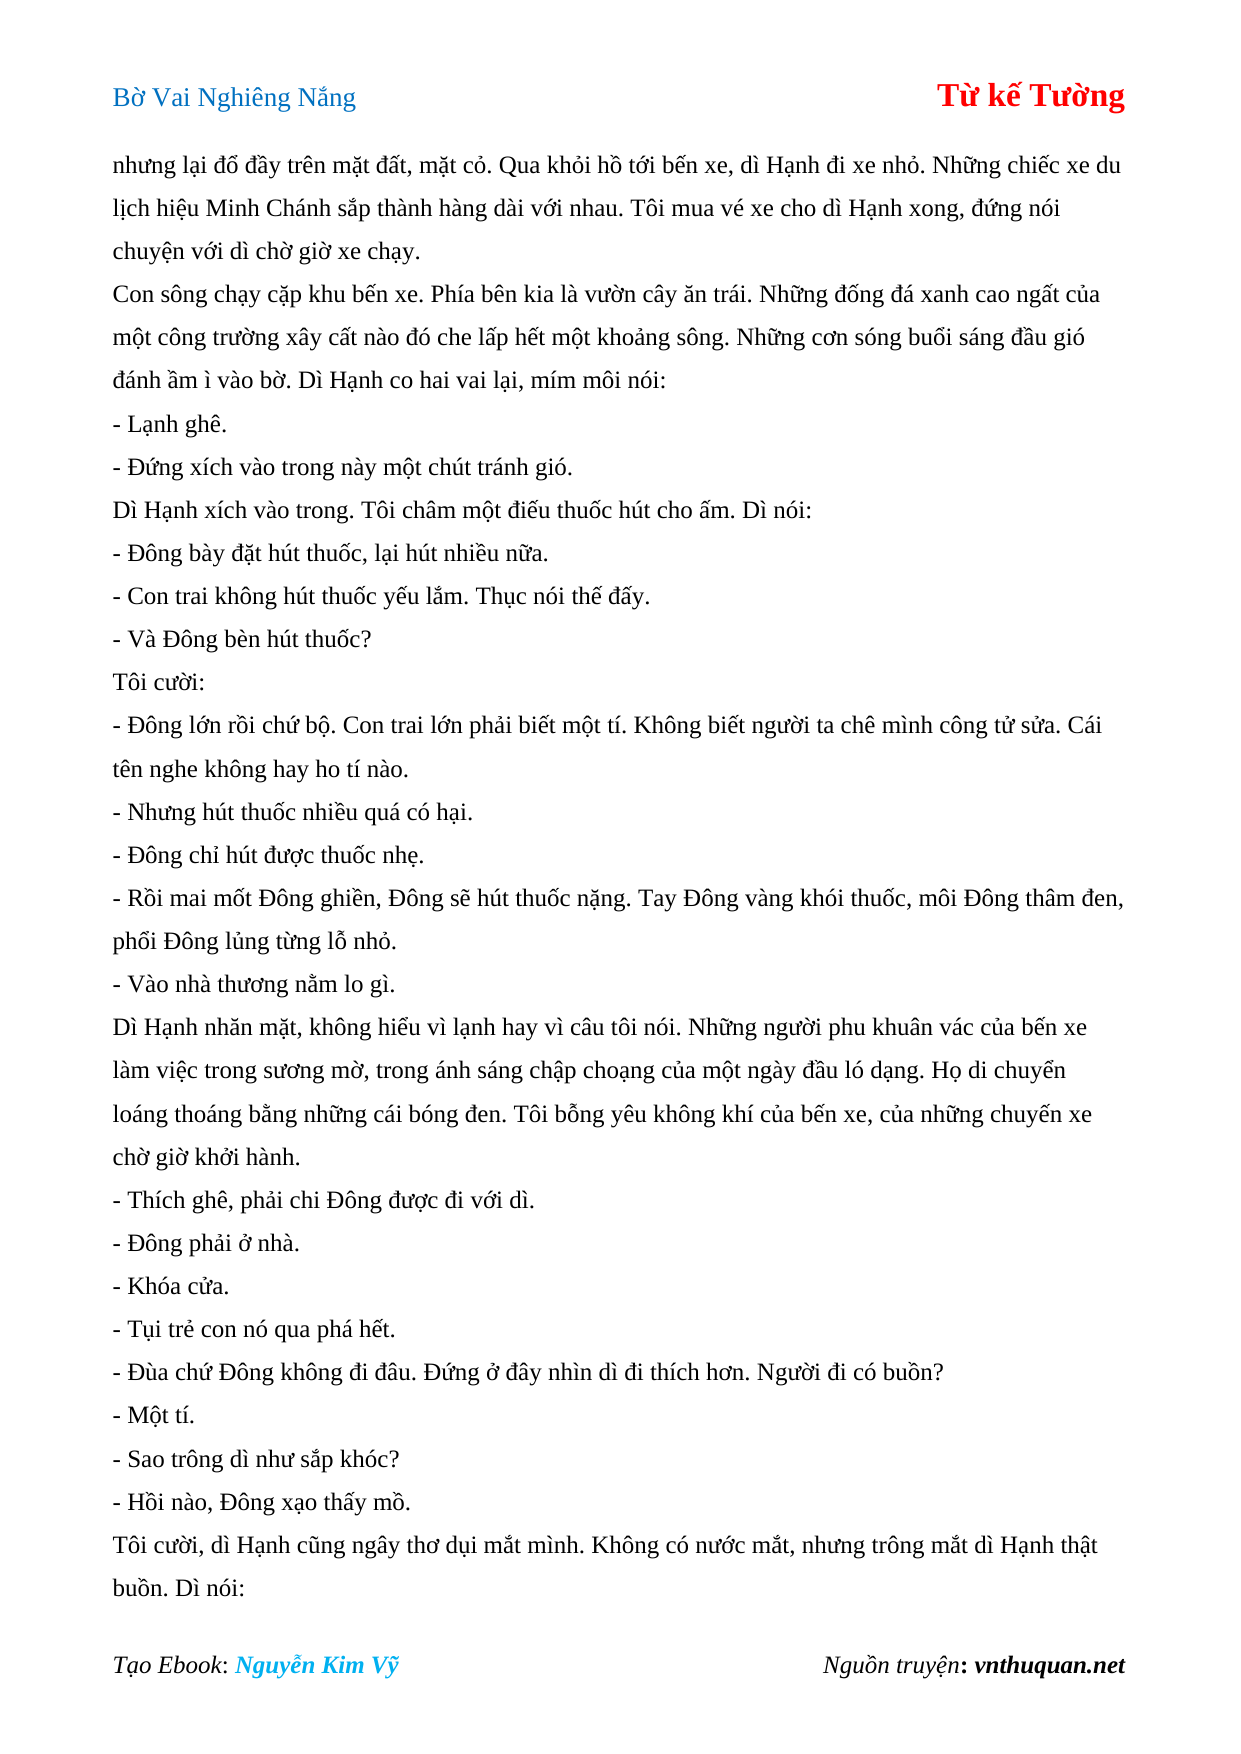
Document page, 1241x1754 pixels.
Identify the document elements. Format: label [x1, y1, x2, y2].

text [112, 150, 1128, 1602]
